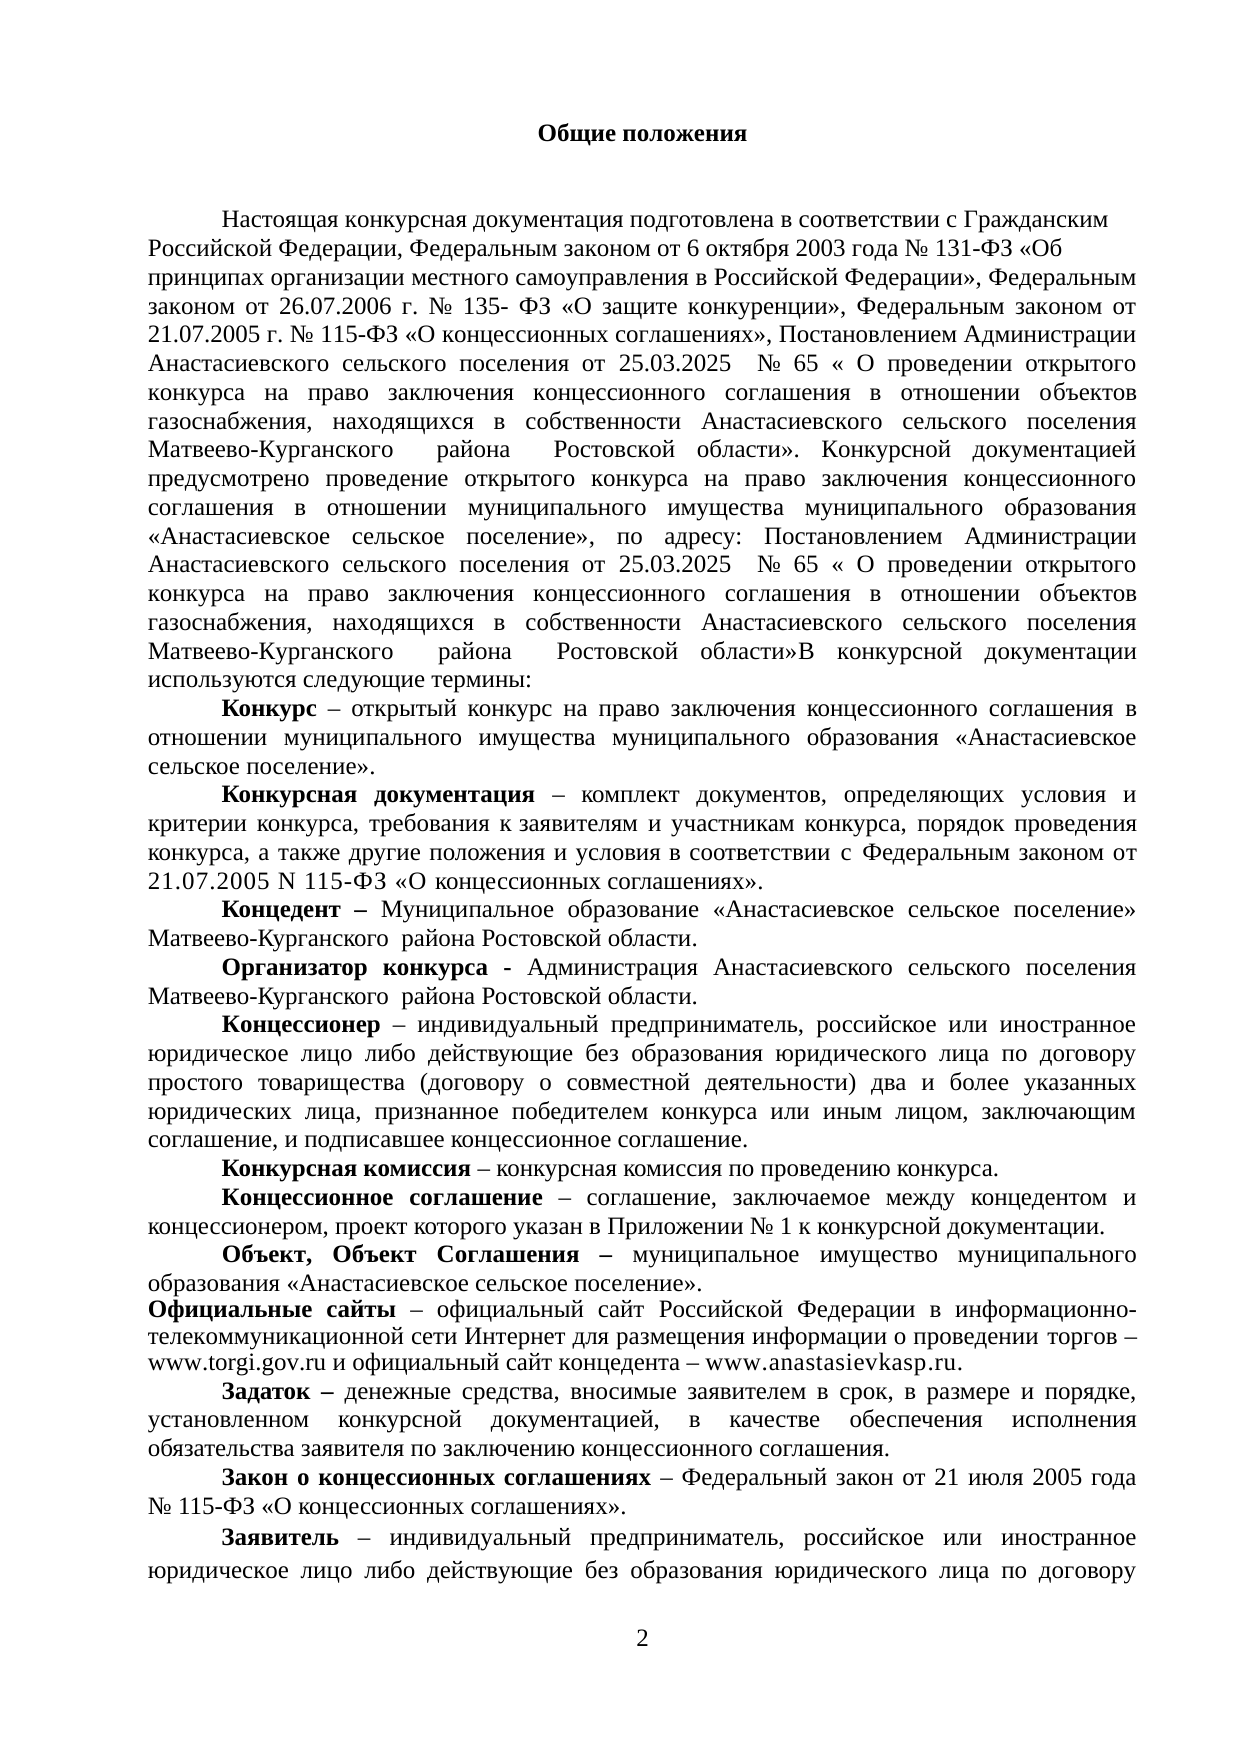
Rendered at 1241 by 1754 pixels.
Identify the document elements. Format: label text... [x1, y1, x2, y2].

text Конкурсная документация – комплект документов, определяющих условия и критерии конкурса, требования к заявителям и участникам конкурса, порядок проведения конкурса, а также другие положения и условия в соответствии с Федеральным законом от 21.07.2005 N 115-ФЗ «О концессионных соглашениях». [148, 779, 1137, 894]
text Конкурс – открытый конкурс на право заключения концессионного соглашения в отношении муниципального имущества муниципального образования «Анастасиевское сельское поселение». [148, 693, 1137, 779]
text Конкурсная комиссия – конкурсная комиссия по проведению конкурса. [148, 1153, 1137, 1182]
text Задаток – денежные средства, вносимые заявителем в срок, в размере и порядке, установленном конкурсной документацией, в качестве обеспечения исполнения обязательства заявителя по заключению концессионного соглашения. [148, 1376, 1137, 1462]
text Организатор конкурса - Администрация Анастасиевского сельского поселения Матвеево-Курганского района Ростовской области. [148, 952, 1137, 1009]
text Российской Федерации, Федеральным законом от 6 октября 2003 года № 131-ФЗ «Об [148, 233, 1113, 262]
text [148, 1519, 1137, 1586]
text Концессионер – индивидуальный предприниматель, российское или иностранное юридическое лицо либо действующие без образования юридического лица по договору простого товарищества (договору о совместной деятельности) два и более указанных юридических лица, признанное победителем конкурса или иным лицом, заключающим соглашение, и подписавшее концессионное соглашение. [148, 1009, 1137, 1153]
text Концессионное соглашение – соглашение, заключаемое между концедентом и концессионером, проект которого указан в Приложении № 1 к конкурсной документации. [148, 1182, 1137, 1239]
text Официальные сайты – официальный сайт Российской Федерации в информационно-телекоммуникационной сети Интернет для размещения информации о проведении торгов – www.torgi.gov.ru и официальный сайт концедента – www.anastasievkasp.ru. [148, 1297, 1137, 1376]
text Общие положения [148, 118, 1137, 147]
text принципах организации местного самоуправления в Российской Федерации», Федеральным законом от 26.07.2006 г. № 135- ФЗ «О защите конкуренции», Федеральным законом от 21.07.2005 г. № 115-ФЗ «О концессионных соглашениях», Постановлением Администрации Анастасиевского сельского поселения от 25.03.2025 № 65 « О проведении открытого конкурса на право заключения концессионного соглашения в отношении объектов газоснабжения, находящихся в собственности Анастасиевского сельского поселения Матвеево-Курганского района Ростовской области». Конкурсной документацией предусмотрено проведение открытого конкурса на право заключения концессионного соглашения в отношении муниципального имущества муниципального образования «Анастасиевское сельское поселение», по адресу: Постановлением Администрации Анастасиевского сельского поселения от 25.03.2025 № 65 « О проведении открытого конкурса на право заключения концессионного соглашения в отношении объектов газоснабжения, находящихся в собственности Анастасиевского сельского поселения Матвеево-Курганского района Ростовской области»В конкурсной документации используются следующие термины: [148, 262, 1137, 693]
text Настоящая конкурсная документация подготовлена в соответствии с Гражданским [221, 176, 1113, 233]
text Объект, Объект Соглашения – муниципальное имущество муниципального образования «Анастасиевское сельское поселение». [148, 1239, 1137, 1297]
text Концедент – Муниципальное образование «Анастасиевское сельское поселение» Матвеево-Курганского района Ростовской области. [148, 894, 1137, 952]
text Закон о концессионных соглашениях – Федеральный закон от 21 июля 2005 года № 115-ФЗ «О концессионных соглашениях». [148, 1462, 1137, 1519]
